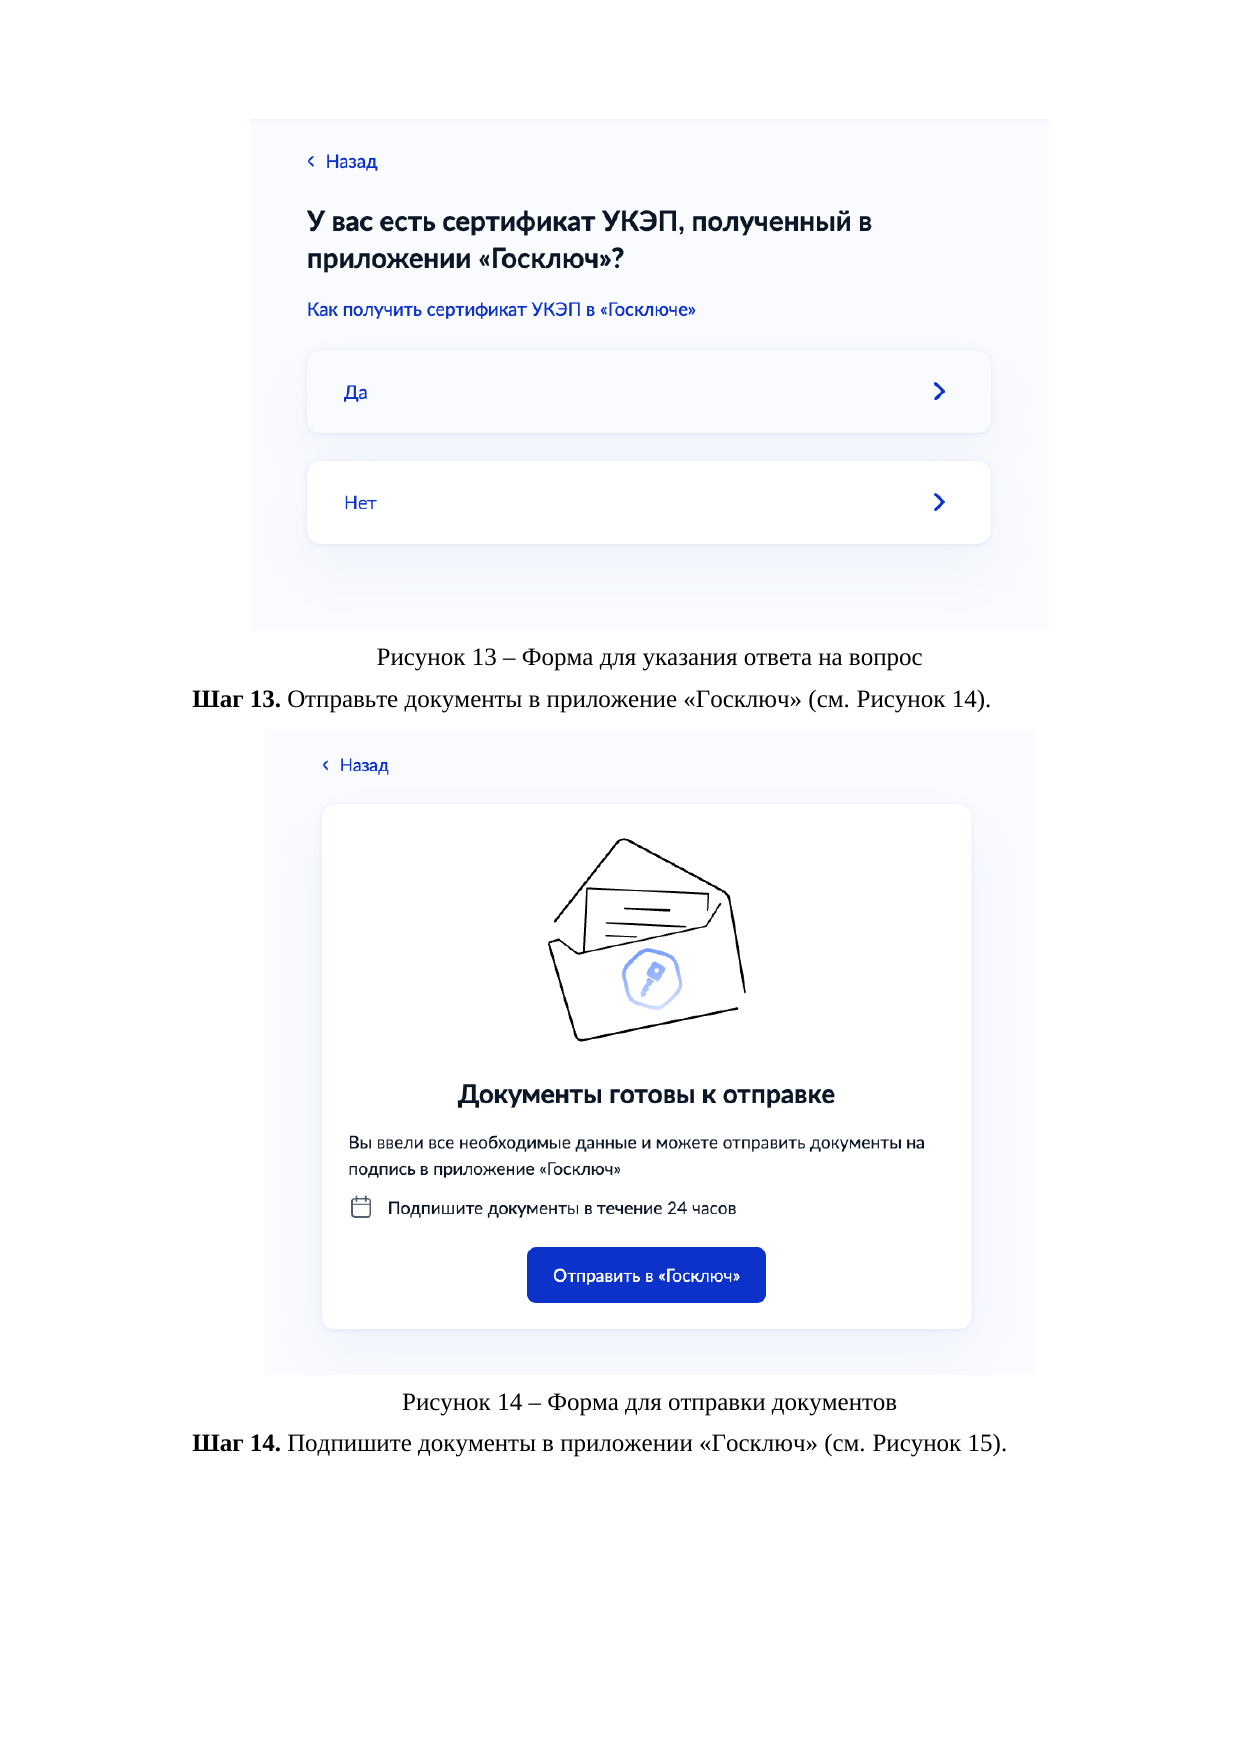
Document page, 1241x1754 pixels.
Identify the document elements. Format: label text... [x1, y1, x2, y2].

picture [250, 118, 1049, 630]
picture [263, 729, 1036, 1375]
text Шаг 13. Отправьте документы в приложение «Госключ» (см. Рисунок 14). [118, 684, 1181, 712]
text Рисунок 14 – Форма для отправки документов [118, 1387, 1181, 1416]
text Рисунок 13 – Форма для указания ответа на вопрос [118, 642, 1181, 671]
text Шаг 14. Подпишите документы в приложении «Госключ» (см. Рисунок 15). [118, 1428, 1181, 1457]
